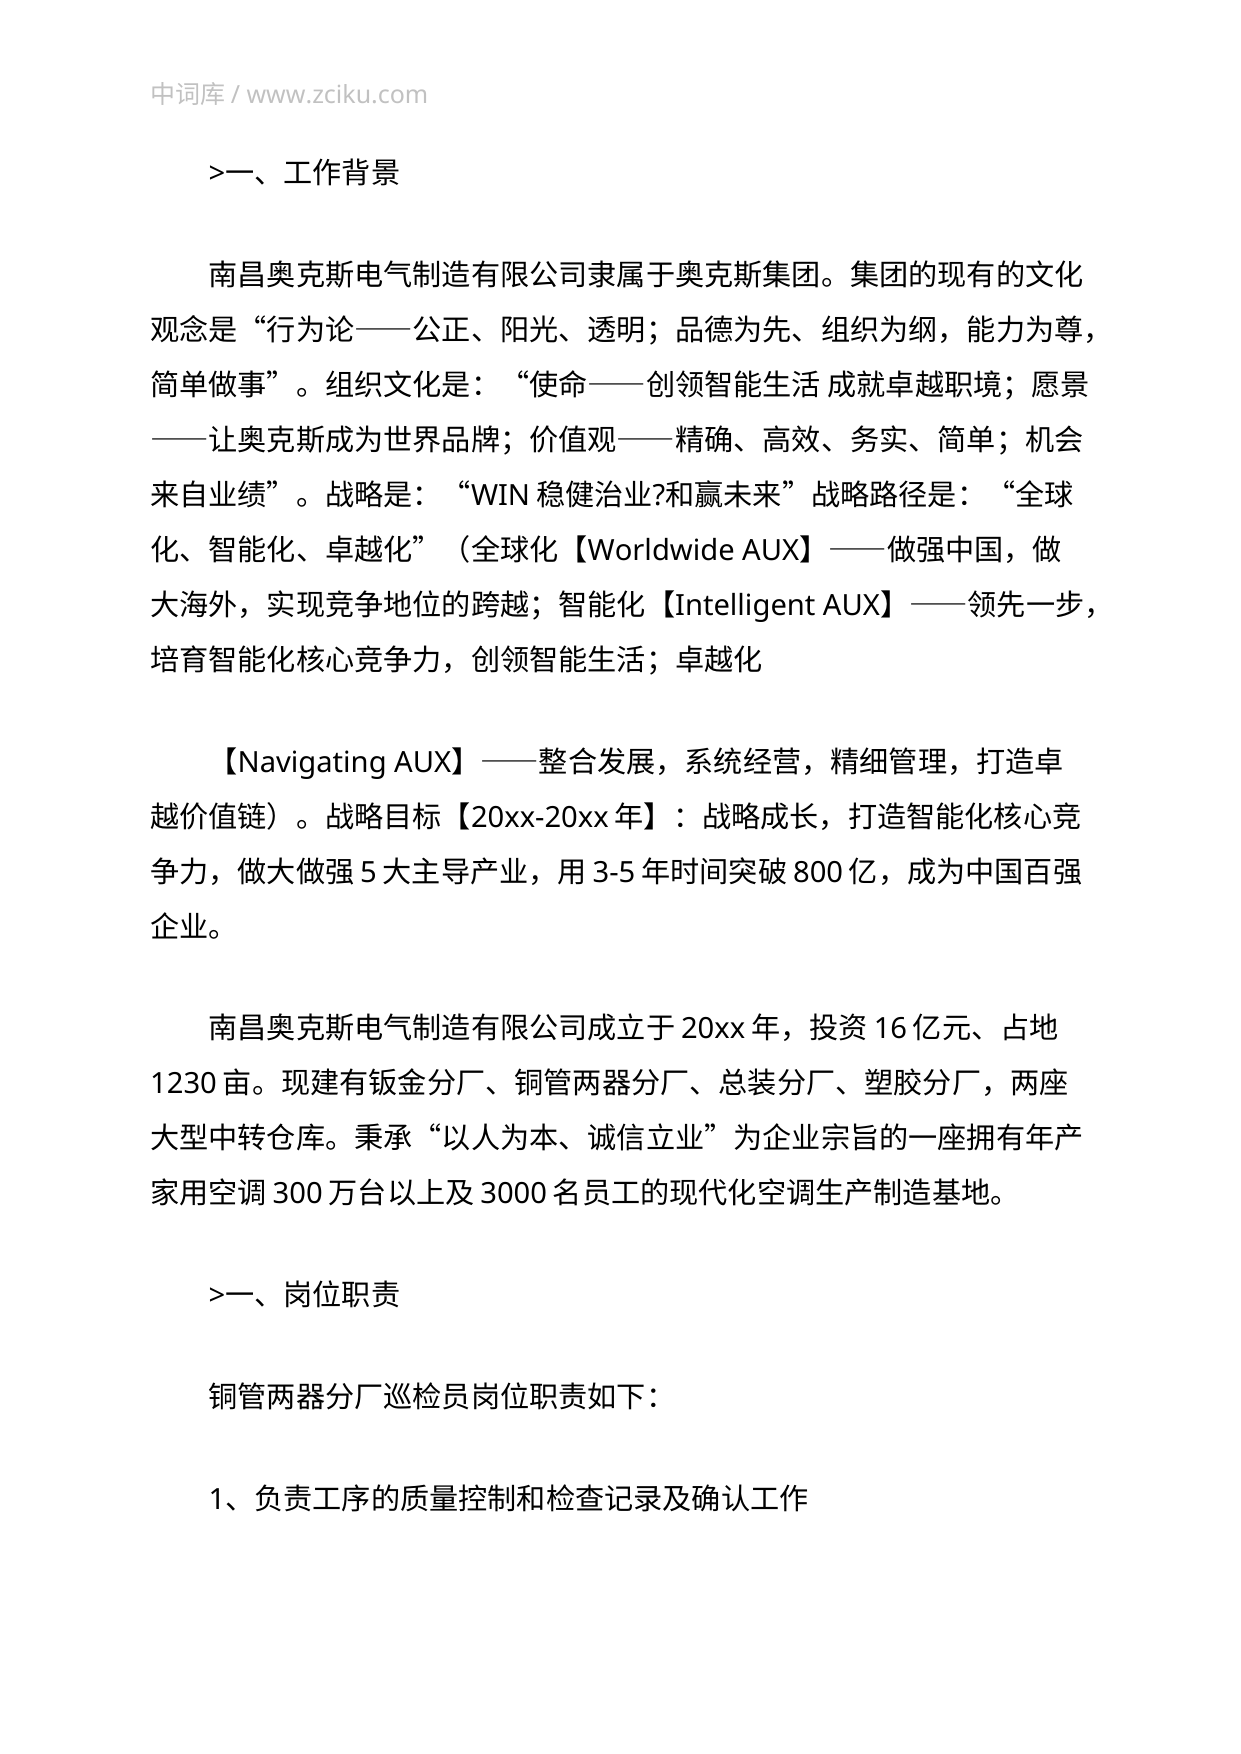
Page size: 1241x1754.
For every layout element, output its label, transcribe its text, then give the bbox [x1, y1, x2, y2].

text >一、岗位职责 [150, 1272, 1090, 1314]
text 南昌奥克斯电气制造有限公司成立于20xx年，投资16亿元、占地1230亩。现建有钣金分厂、铜管两器分厂、总装分厂、塑胶分厂，两座大型中转仓库。秉承“以人为本、诚信立业”为企业宗旨的一座拥有年产家用空调300万台以上及3000名员工的现代化空调生产制造基地。 [150, 1005, 1090, 1212]
text 南昌奥克斯电气制造有限公司隶属于奥克斯集团。集团的现有的文化观念是“行为论——公正、阳光、透明；品德为先、组织为纲，能力为尊，简单做事”。组织文化是：“使命——创领智能生活 成就卓越职境；愿景——让奥克斯成为世界品牌；价值观——精确、高效、务实、简单；机会来自业绩”。战略是：“WIN稳健治业?和赢未来”战略路径是：“全球化、智能化、卓越化”（全球化【Worldwide AUX】——做强中国，做大海外，实现竞争地位的跨越；智能化【Intelligent AUX】——领先一步，培育智能化核心竞争力，创领智能生活；卓越化 [150, 252, 1090, 679]
text 铜管两器分厂巡检员岗位职责如下： [150, 1374, 1090, 1416]
text 1、负责工序的质量控制和检查记录及确认工作 [150, 1476, 1090, 1518]
text >一、工作背景 [150, 150, 1090, 192]
text 【Navigating AUX】——整合发展，系统经营，精细管理，打造卓越价值链）。战略目标【20xx-20xx年】：战略成长，打造智能化核心竞争力，做大做强5大主导产业，用3-5年时间突破800亿，成为中国百强企业。 [150, 738, 1090, 946]
